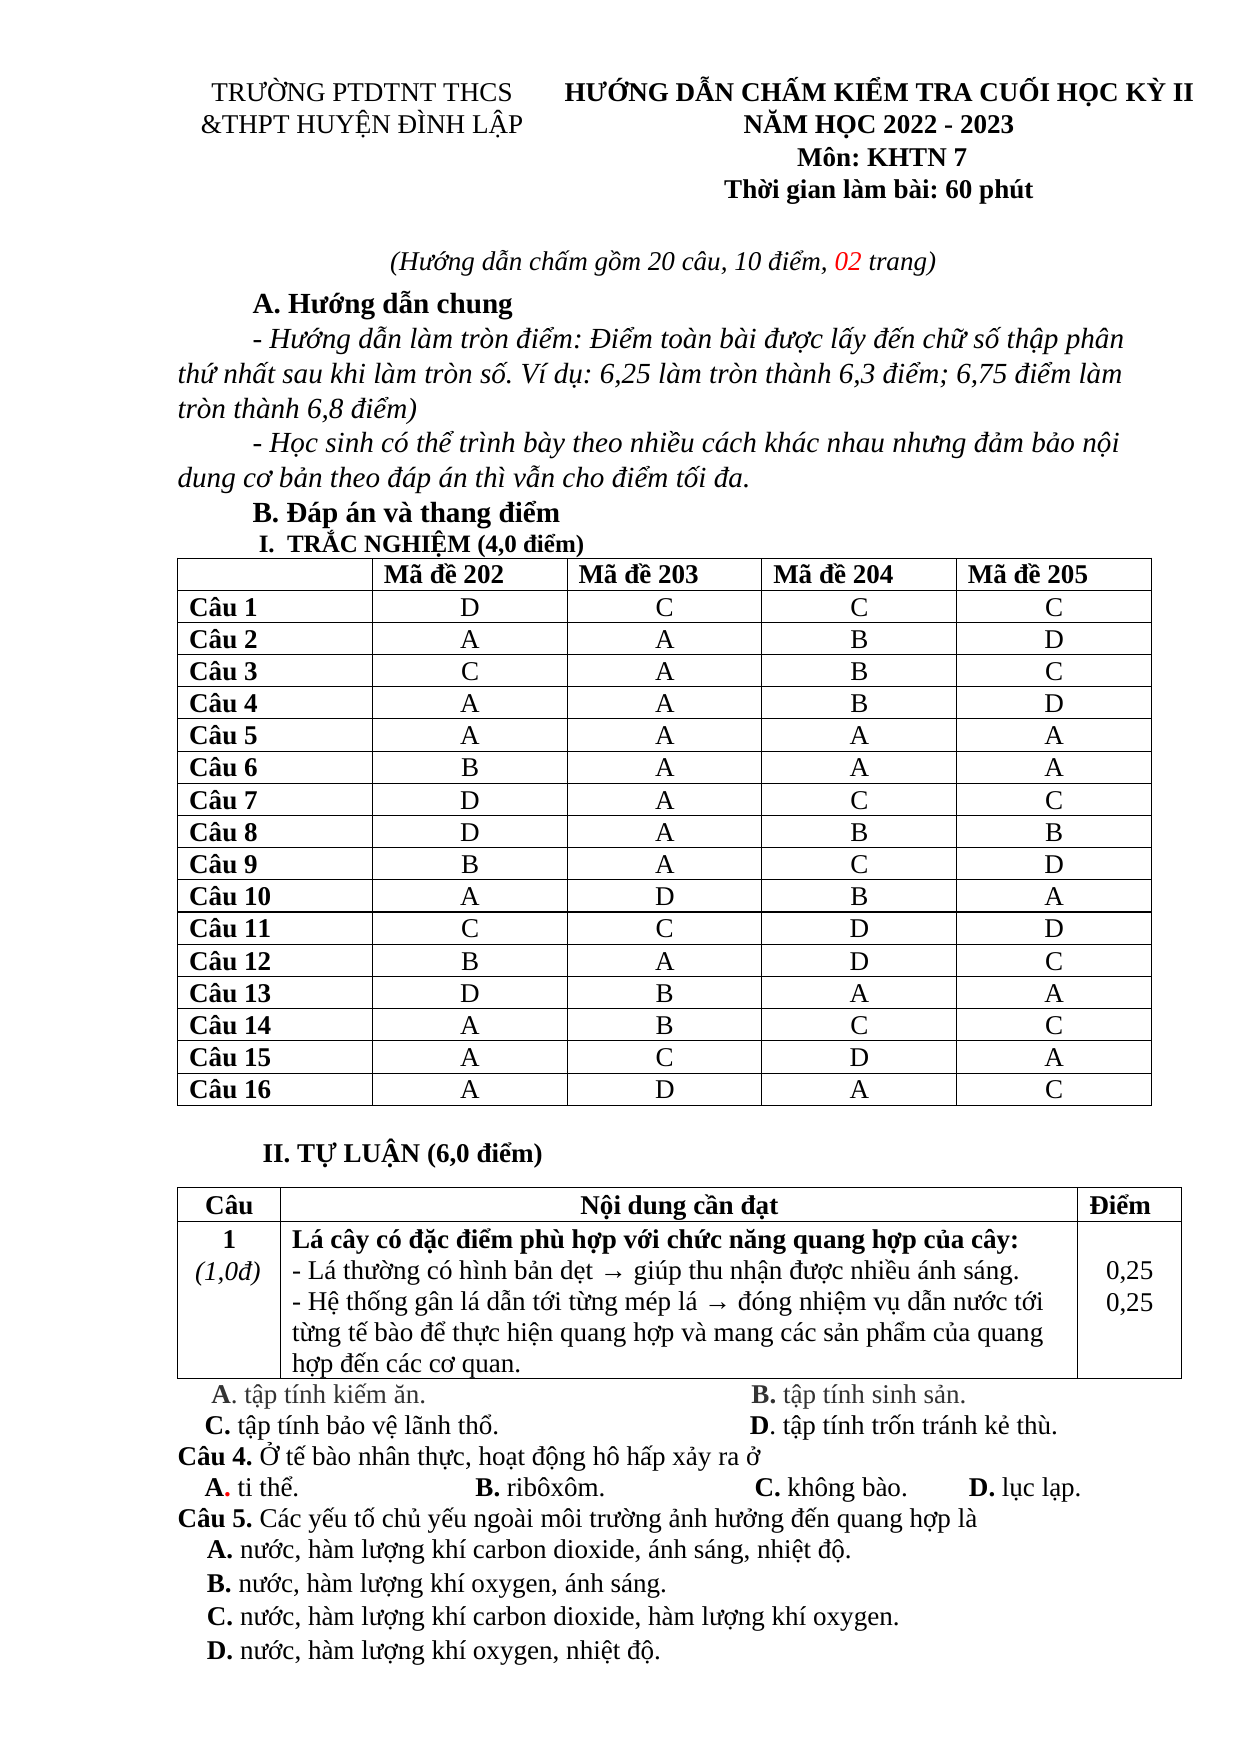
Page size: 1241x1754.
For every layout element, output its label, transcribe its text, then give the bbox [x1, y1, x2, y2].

text A. tập tính kiếm ăn. B. tập tính sinh sản. [177, 1379, 1152, 1409]
text A. ti thể. B. ribôxôm. C. không bào. D. lục lạp. [177, 1471, 1152, 1502]
text C. nước, hàm lượng khí carbon dioxide, hàm lượng khí oxygen. [177, 1601, 1152, 1632]
text A. nước, hàm lượng khí carbon dioxide, ánh sáng, nhiệt độ. [177, 1533, 1152, 1564]
text Câu 4. Ở tế bào nhân thực, hoạt động hô hấp xảy ra ở [177, 1440, 1152, 1471]
text Câu 5. Các yếu tố chủ yếu ngoài môi trường ảnh hưởng đến quang hợp là [177, 1502, 1152, 1533]
text D. nước, hàm lượng khí oxygen, nhiệt độ. [177, 1634, 1152, 1665]
text C. tập tính bảo vệ lãnh thổ. D. tập tính trốn tránh kẻ thù. [177, 1409, 1152, 1440]
text B. nước, hàm lượng khí oxygen, ánh sáng. [177, 1567, 1152, 1598]
